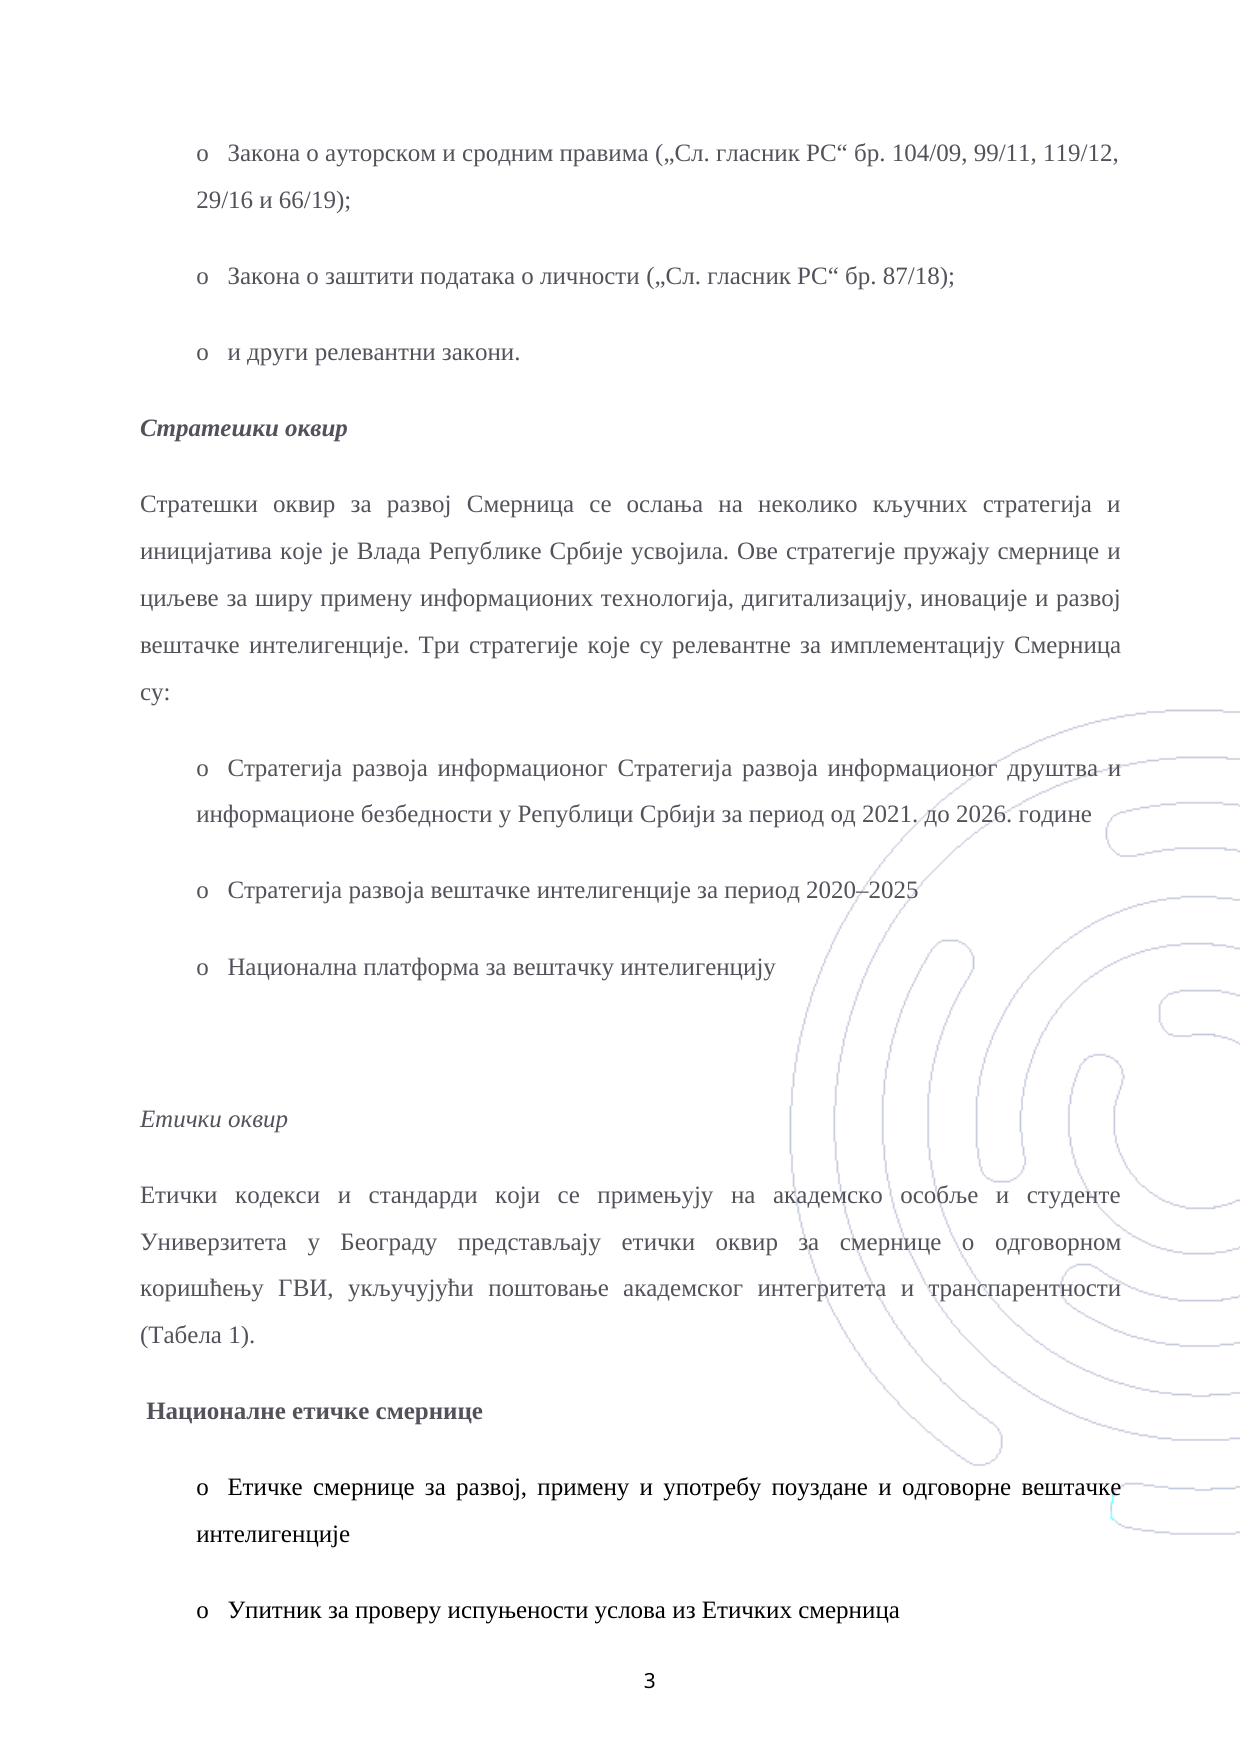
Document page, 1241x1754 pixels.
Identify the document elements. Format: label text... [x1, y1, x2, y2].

text о Етичке смернице за развој, примену и употребу поуздане и одговорне вештачке интелигенције [196, 1454, 1122, 1548]
text Стратешки оквир за развој Смерница се ослања на неколико кључних стратегија и иницијатива које је Влада Републике Србије усвојила. Ове стратегије пружају смернице и циљеве за ширу примену информационих технологија, дигитализацију, иновације и развој вештачке интелигенције. Три стратегије које су релевантне за имплементацију Смерница су: [140, 471, 1122, 705]
picture [779, 699, 1241, 1549]
text о Национална платформа за вештачку интелигенцију [196, 933, 1122, 980]
text Стратешки оквир [140, 395, 1122, 442]
text о Упитник за проверу испуњености услова из Етичких смерница [196, 1577, 1122, 1624]
text о Закона о заштити података о личности („Сл. гласник РС“ бр. 87/18); [196, 243, 1122, 290]
text Националне етичке смернице [140, 1378, 1122, 1425]
text о Стратегија развоја информационог Стратегија развоја информационог друштва и информационе безбедности у Републици Србији за период од 2021. до 2026. године [196, 734, 1122, 828]
text Етички кодекси и стандарди који се примењују на академско особље и студенте Универзитета у Београду представљају етички оквир за смернице о одговорном коришћењу ГВИ, укључујући поштовање академског интегритета и транспарентности (Табела 1). [140, 1162, 1122, 1349]
text о Закона о ауторском и сродним правима („Сл. гласник РС“ бр. 104/09, 99/11, 119/12, 29/16 и 66/19); [196, 120, 1122, 214]
text о и други релевантни закони. [196, 319, 1122, 366]
text Етички оквир [140, 1086, 1122, 1132]
text о Стратегија развоја вештачке интелигенције за период 2020–2025 [196, 857, 1122, 904]
